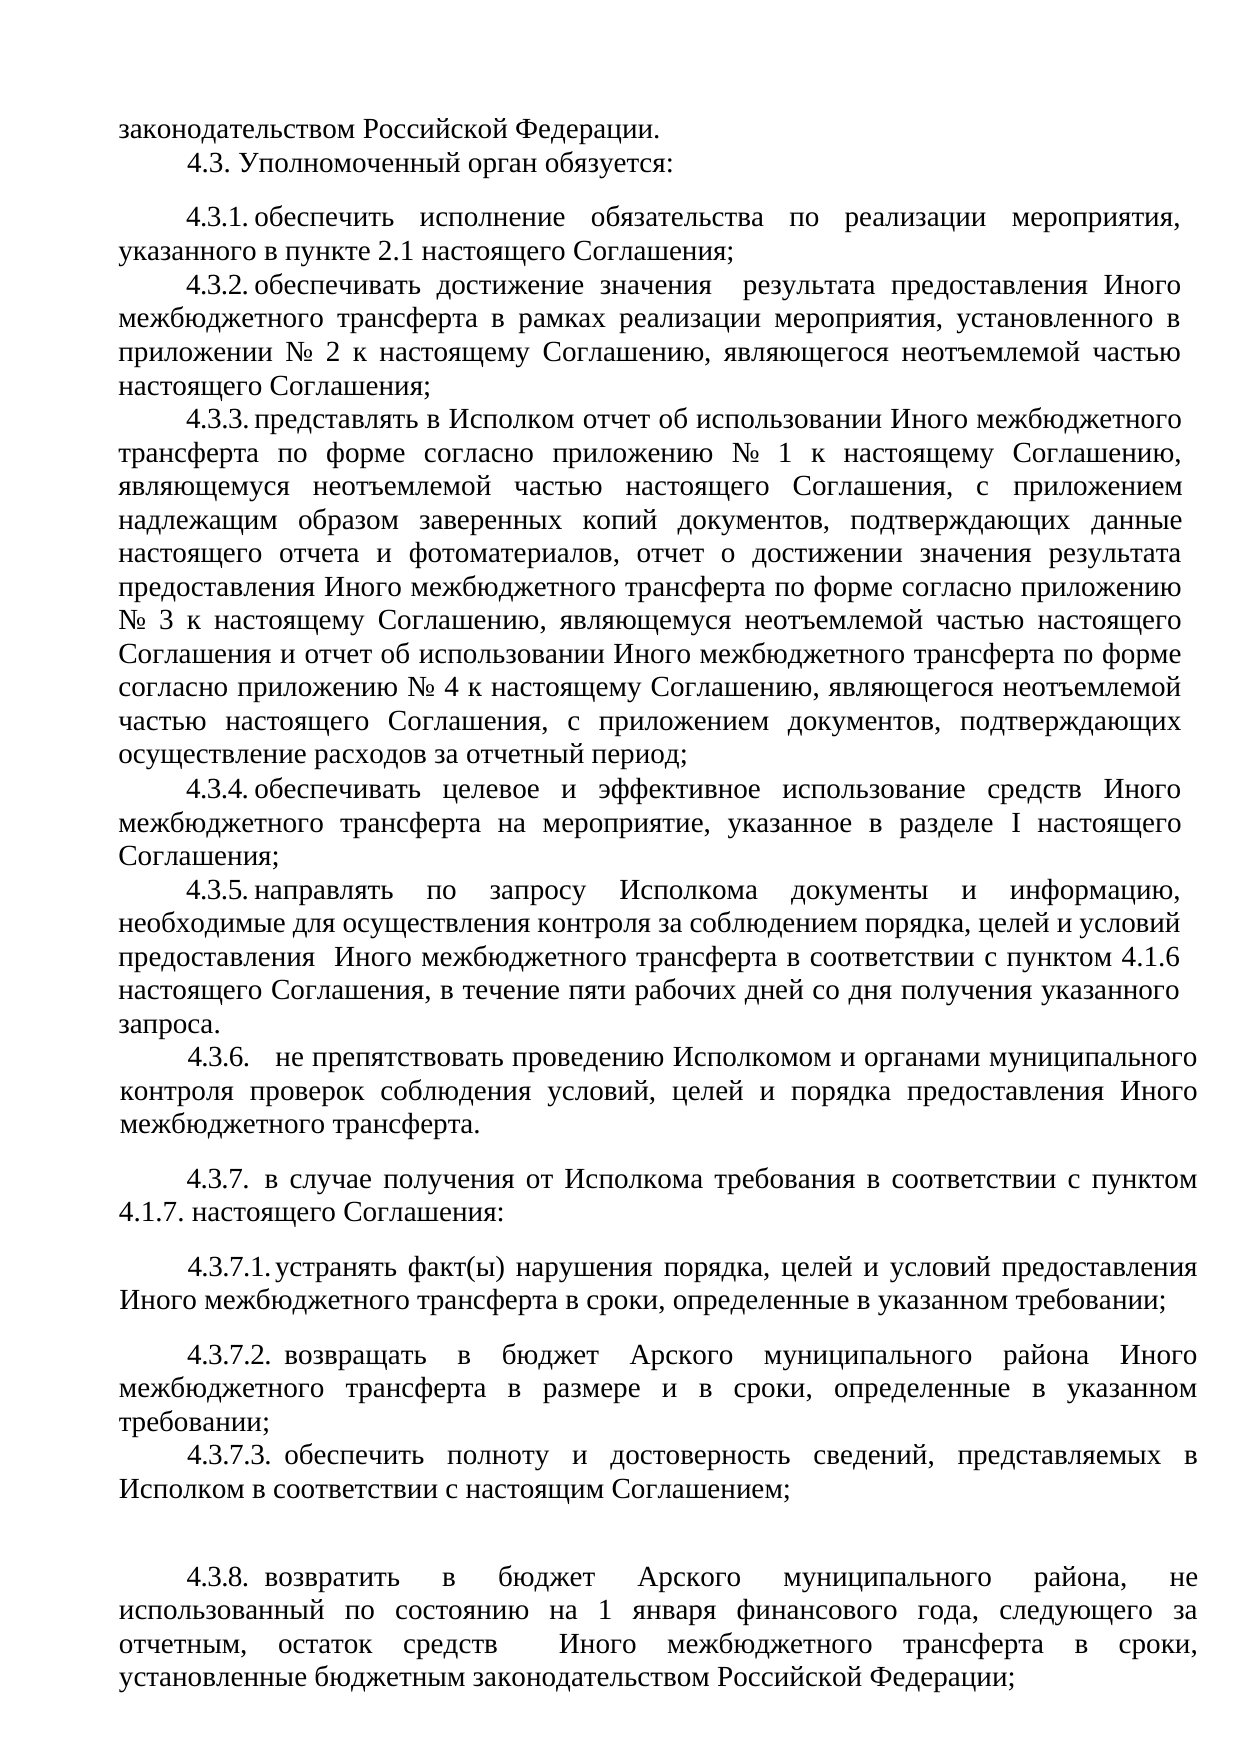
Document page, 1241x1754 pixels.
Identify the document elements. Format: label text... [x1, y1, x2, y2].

text 4.3.7.1. устранять факт(ы) нарушения порядка, целей и условий предоставления Иного межбюджетного трансферта в сроки, определенные в указанном требовании; [119, 1249, 1198, 1316]
list обеспечивать целевое и эффективное использование средств Иного межбюджетного трансферта на мероприятие, указанное в разделе I настоящего Соглашения; [118, 771, 1182, 872]
list возвратить в бюджет Арского муниципального района, не использованный по состоянию на 1 января финансового года, следующего за отчетным, остаток средств Иного межбюджетного трансферта в сроки, установленные бюджетным законодательством Российской Федерации; [119, 1559, 1199, 1693]
list возвращать в бюджет Арского муниципального района Иного межбюджетного трансферта в размере и в сроки, определенные в указанном требовании; [119, 1337, 1198, 1437]
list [118, 111, 1182, 144]
list представлять в Исполком отчет об использовании Иного межбюджетного трансферта по форме согласно приложению № 1 к настоящему Соглашению, являющемуся неотъемлемой частью настоящего Соглашения, с приложением надлежащим образом заверенных копий документов, подтверждающих данные настоящего отчета и фотоматериалов, отчет о достижении значения результата предоставления Иного межбюджетного трансферта по форме согласно приложению № 3 к настоящему Соглашению, являющемуся неотъемлемой частью настоящего Соглашения и отчет об использовании Иного межбюджетного трансферта по форме согласно приложению № 4 к настоящему Соглашению, являющегося неотъемлемой частью настоящего Соглашения, с приложением документов, подтверждающих осуществление расходов за отчетный период; [118, 401, 1182, 770]
list обеспечивать достижение значения результата предоставления Иного межбюджетного трансферта в рамках реализации мероприятия, установленного в приложении № 2 к настоящему Соглашению, являющегося неотъемлемой частью настоящего Соглашения; [118, 267, 1182, 401]
list обеспечить полноту и достоверность сведений, представляемых в Исполком в соответствии с настоящим Соглашением; [119, 1437, 1198, 1504]
text 4.3.6. не препятствовать проведению Исполкомом и органами муниципального контроля проверок соблюдения условий, целей и порядка предоставления Иного межбюджетного трансферта. [119, 1039, 1198, 1140]
text 4.3. Уполномоченный орган обязуется: [187, 145, 1199, 179]
list направлять по запросу Исполкома документы и информацию, необходимые для осуществления контроля за соблюдением порядка, целей и условий предоставления Иного межбюджетного трансферта в соответствии с пунктом 4.1.6 настоящего Соглашения, в течение пяти рабочих дней со дня получения указанного запроса. [118, 872, 1181, 1039]
list обеспечить исполнение обязательства по реализации мероприятия, указанного в пункте 2.1 настоящего Соглашения; [118, 199, 1181, 267]
text 4.3.7. в случае получения от Исполкома требования в соответствии с пунктом 4.1.7. настоящего Соглашения: [119, 1161, 1199, 1228]
